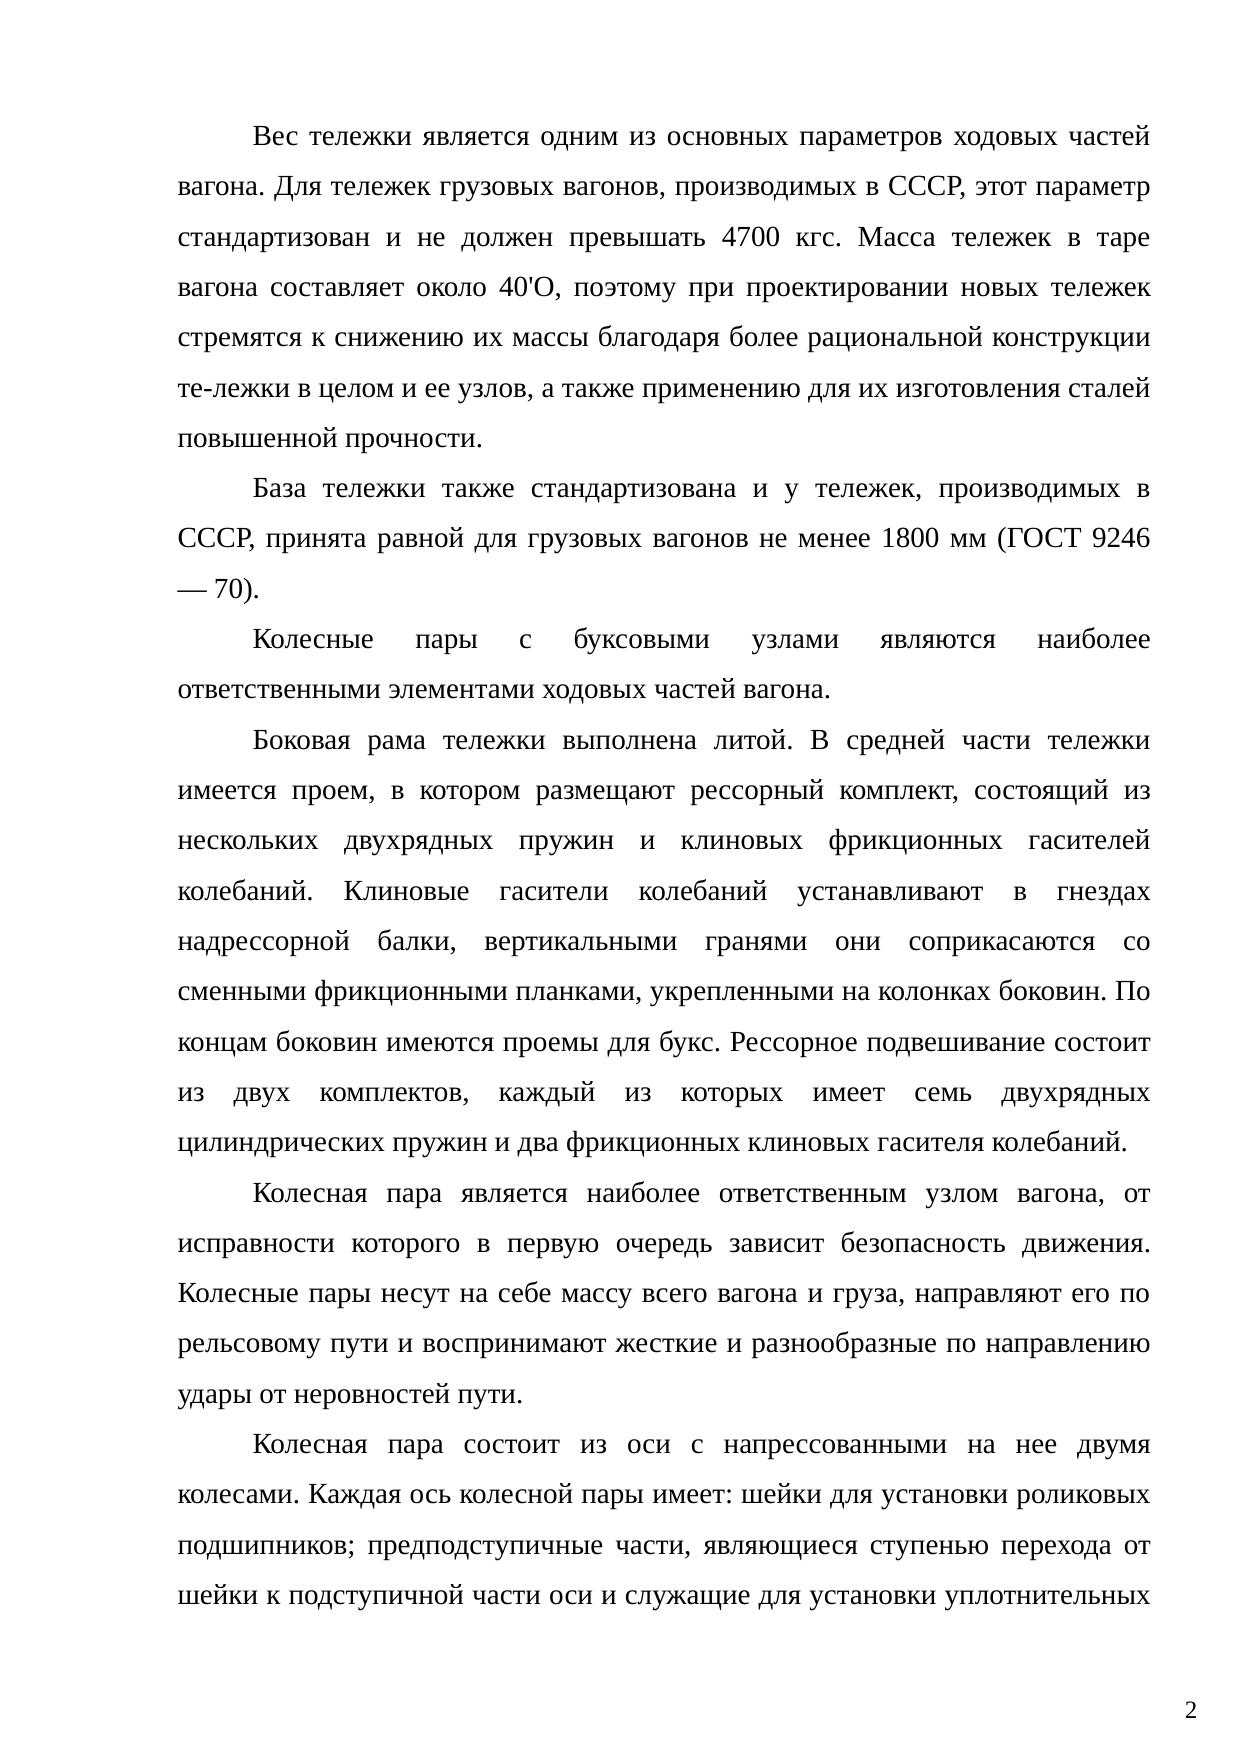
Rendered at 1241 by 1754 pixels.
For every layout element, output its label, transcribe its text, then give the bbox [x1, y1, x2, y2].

text Боковая рама тележки выполнена литой. В средней части тележки имеется проем, в котором размещают рессорный комплект, состоящий из нескольких двухрядных пружин и клиновых фрикционных гасителей колебаний. Клиновые гасители колебаний устанавливают в гнездах надрессорной балки, вертикальными гранями они соприкасаются со сменными фрикционными планками, укрепленными на колонках боковин. По концам боковин имеются проемы для букс. Рессорное подвешивание состоит из двух комплектов, каждый из которых имеет семь двухрядных цилиндрических пружин и два фрикционных клиновых гасителя колебаний. [177, 722, 1152, 1158]
text База тележки также стандартизована и у тележек, производимых в СССР, принята равной для грузовых вагонов не менее (ГОСТ 9246 — 70). [177, 470, 1152, 604]
text Колесная пара является наиболее ответственным узлом вагона, от исправности которого в первую очередь зависит безопасность движения. Колесные пары несут на себе массу всего вагона и груза, направляют его по рельсовому пути и воспринимают жесткие и разнообразные по направлению удары от неровностей пути. [177, 1175, 1152, 1409]
text Вес тележки является одним из основных параметров ходовых частей вагона. Для тележек грузовых вагонов, производимых в СССР, этот параметр стандартизован и не должен превышать 4700 кгс. Масса тележек в таре вагона составляет около 40'О, поэтому при проектировании новых тележек стремятся к снижению их массы благодаря более рациональной конструкции те-лежки в целом и ее узлов, а также применению для их изготовления сталей повышенной прочности. [177, 118, 1152, 453]
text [177, 1426, 1152, 1611]
text Колесные пары с буксовыми узлами являются наиболее ответственными элементами ходовых частей вагона. [177, 621, 1152, 705]
